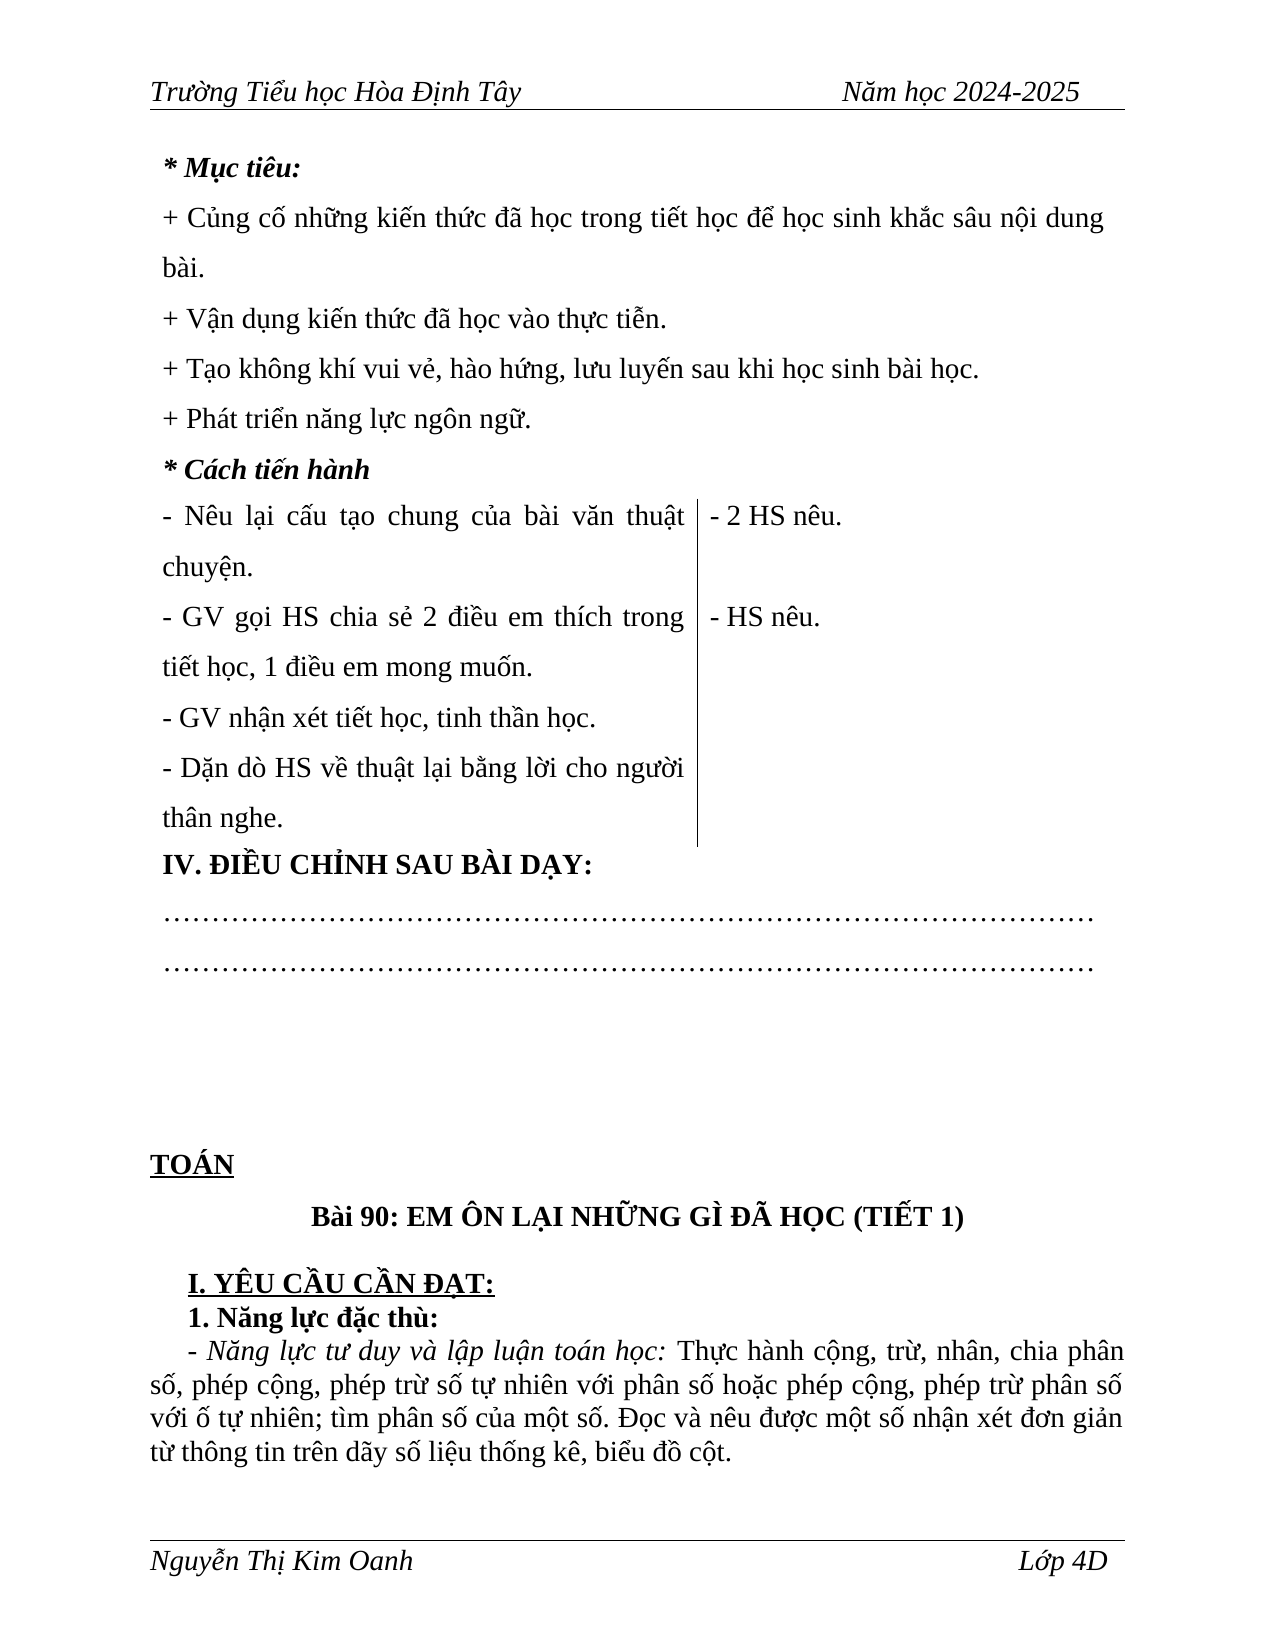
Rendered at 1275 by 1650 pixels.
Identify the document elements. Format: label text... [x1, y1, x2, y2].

text 1. Năng lực đặc thù: [150, 1300, 1125, 1333]
table_cell - GV gọi HS chia sẻ 2 điều em thích trong tiết học, 1 điều em mong muốn. - GV nhận xét tiết học, tinh thần học. - Dặn dò HS về thuật lại bằng lời cho người thân nghe. [150, 599, 697, 847]
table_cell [150, 150, 1117, 498]
table_cell ………………………………………………………………………………………………………………………………………………………………………… [150, 894, 1117, 991]
text Bài 90: EM ÔN LẠI NHỮNG GÌ ĐÃ HỌC (TIẾT 1) [150, 1199, 1125, 1233]
text I. YÊU CẦU CẦN ĐẠT: [150, 1266, 1125, 1300]
text TOÁN [150, 1147, 1125, 1181]
table_cell IV. ĐIỀU CHỈNH SAU BÀI DẠY: [150, 847, 1117, 894]
text - Năng lực tư duy và lập luận toán học: Thực hành cộng, trừ, nhân, chia phân số, phép cộng, phép trừ số tự nhiên với phân số hoặc phép cộng, phép trừ phân số với ố tự nhiên; tìm phân số của một số. Đọc và nêu được một số nhận xét đơn giản từ thông tin trên dãy số liệu thống kê, biểu đồ cột. [150, 1333, 1125, 1468]
table_cell - Nêu lại cấu tạo chung của bài văn thuật chuyện. [150, 499, 697, 599]
table_cell - 2 HS nêu. [698, 499, 1117, 599]
table_cell - HS nêu. [698, 599, 1117, 847]
